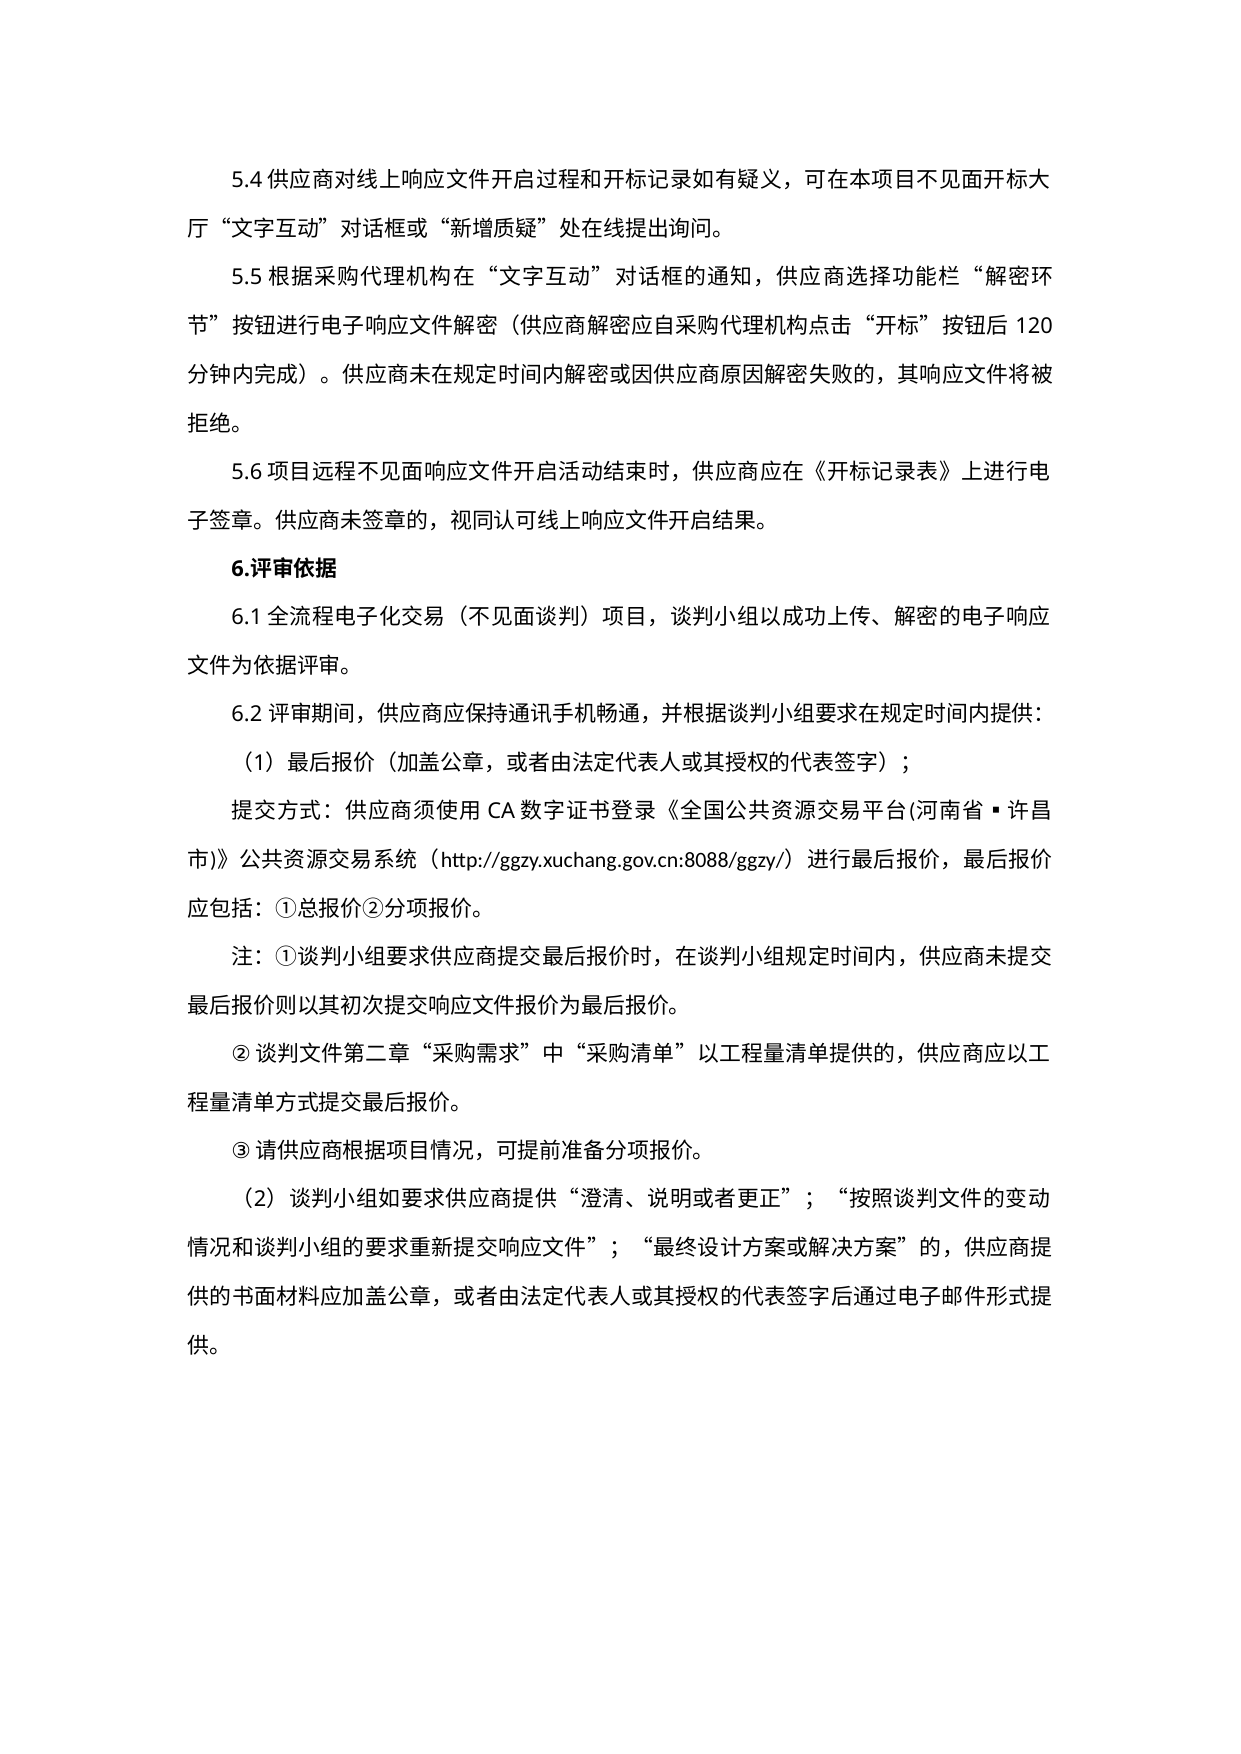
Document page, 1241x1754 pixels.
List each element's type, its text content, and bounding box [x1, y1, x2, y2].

text （2）谈判小组如要求供应商提供“澄清、说明或者更正”；“按照谈判文件的变动情况和谈判小组的要求重新提交响应文件”；“最终设计方案或解决方案”的，供应商提供的书面材料应加盖公章，或者由法定代表人或其授权的代表签字后通过电子邮件形式提供。 [187, 1181, 1053, 1360]
text 注：①谈判小组要求供应商提交最后报价时，在谈判小组规定时间内，供应商未提交最后报价则以其初次提交响应文件报价为最后报价。 [187, 939, 1053, 1020]
text 6.2 评审期间，供应商应保持通讯手机畅通，并根据谈判小组要求在规定时间内提供： [187, 696, 1053, 729]
text ③请供应商根据项目情况，可提前准备分项报价。 [187, 1133, 1053, 1165]
text 5.5根据采购代理机构在“文字互动”对话框的通知，供应商选择功能栏“解密环节”按钮进行电子响应文件解密（供应商解密应自采购代理机构点击“开标”按钮后120分钟内完成）。供应商未在规定时间内解密或因供应商原因解密失败的，其响应文件将被拒绝。 [187, 259, 1053, 438]
text （1）最后报价（加盖公章，或者由法定代表人或其授权的代表签字）； [187, 744, 1053, 777]
text 6.1全流程电子化交易（不见面谈判）项目，谈判小组以成功上传、解密的电子响应文件为依据评审。 [187, 599, 1053, 680]
text 6.评审依据 [187, 551, 1053, 583]
text 5.4供应商对线上响应文件开启过程和开标记录如有疑义，可在本项目不见面开标大厅“文字互动”对话框或“新增质疑”处在线提出询问。 [187, 162, 1053, 243]
text 5.6项目远程不见面响应文件开启活动结束时，供应商应在《开标记录表》上进行电子签章。供应商未签章的，视同认可线上响应文件开启结果。 [187, 454, 1053, 535]
text ②谈判文件第二章“采购需求”中“采购清单”以工程量清单提供的，供应商应以工程量清单方式提交最后报价。 [187, 1036, 1053, 1117]
text 提交方式：供应商须使用CA数字证书登录《全国公共资源交易平台(河南省▪许昌市)》公共资源交易系统（http://ggzy.xuchang.gov.cn:8088/ggzy/）进行最后报价，最后报价应包括：①总报价②分项报价。 [187, 793, 1053, 923]
